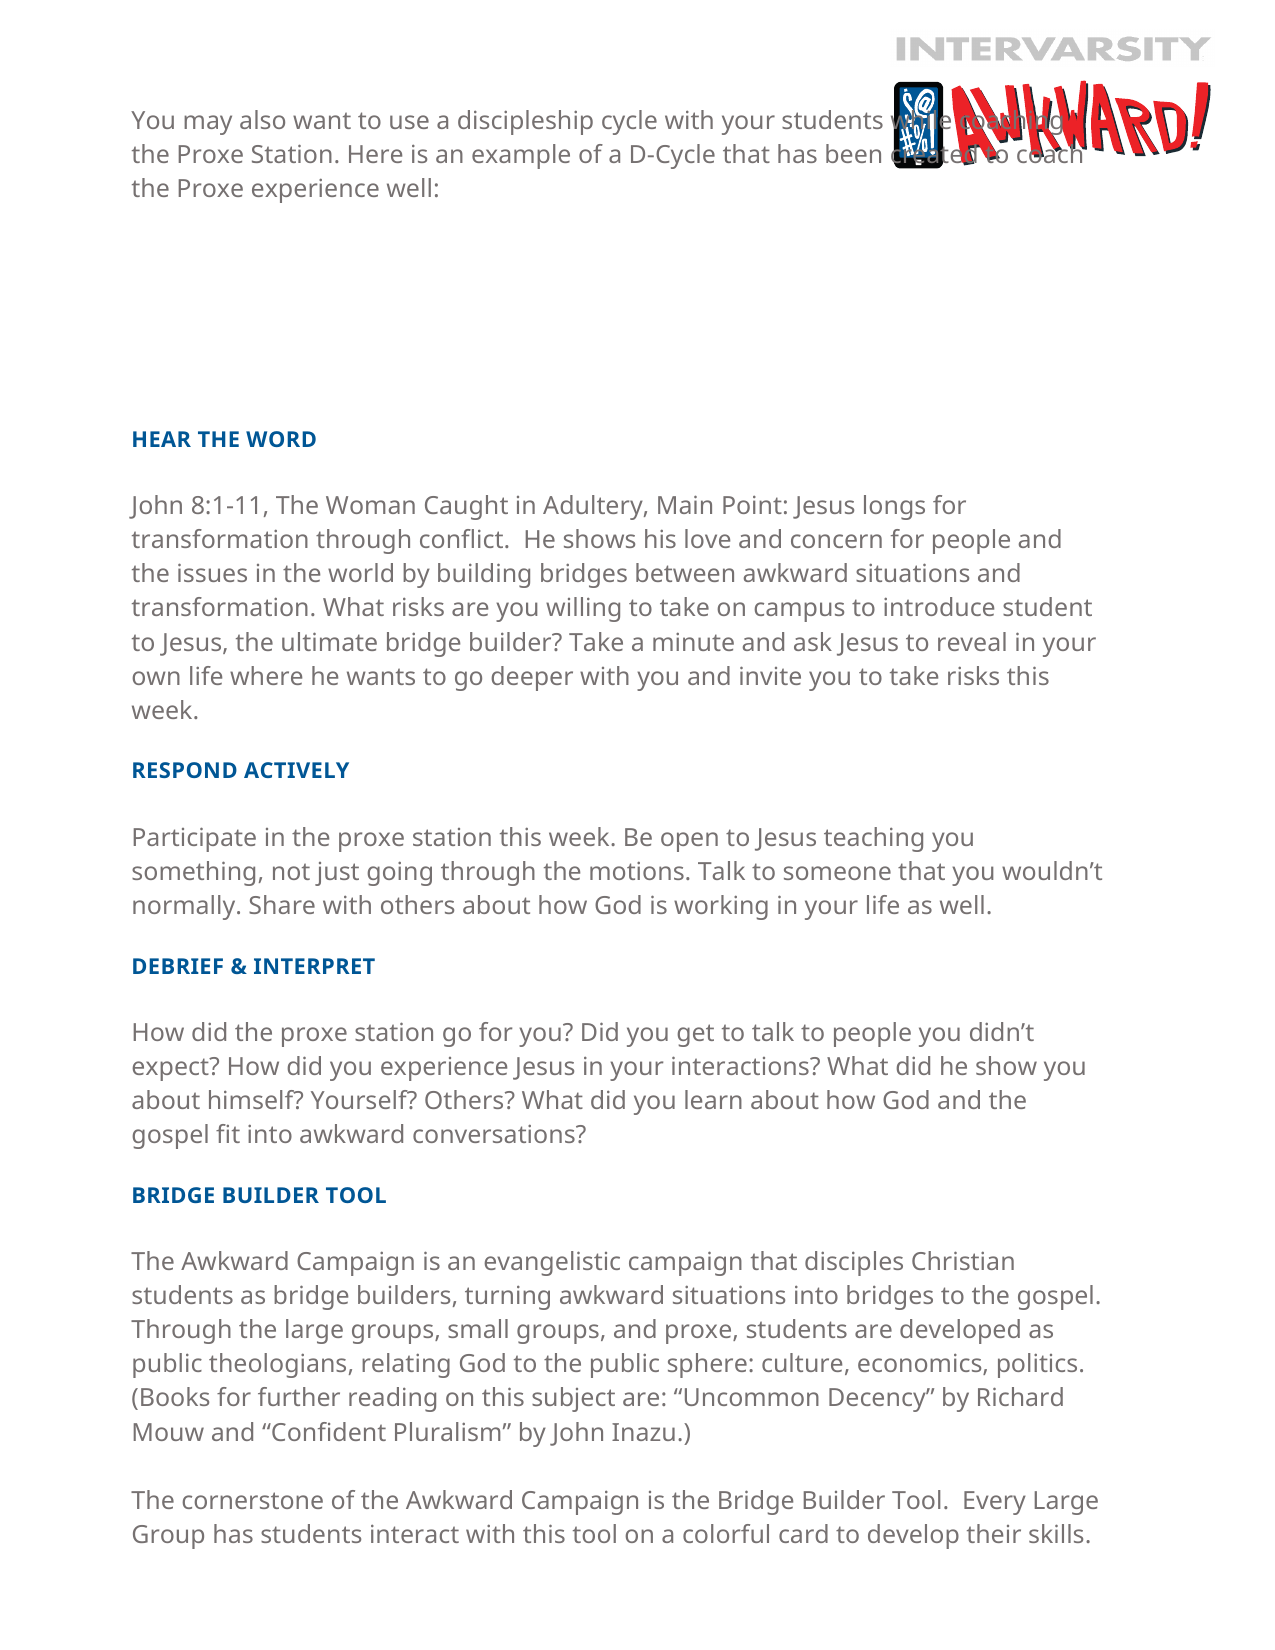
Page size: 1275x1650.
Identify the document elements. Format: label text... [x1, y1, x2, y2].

text DEBRIEF & INTERPRET How did the proxe station go for you? Did you get to talk to people you didn’t expect? How did you experience Jesus in your interactions? What did he show you about himself? Yourself? Others? What did you learn about how God and the gospel fit into awkward conversations? [131, 951, 1106, 1151]
text HEAR THE WORD John 8:1-11, The Woman Caught in Adultery, Main Point: Jesus longs for transformation through conflict. He shows his love and concern for people and the issues in the world by building bridges between awkward situations and transformation. What risks are you willing to take on campus to introduce student to Jesus, the ultimate bridge builder? Take a minute and ask Jesus to reveal in your own life where he wants to go deeper with you and invite you to take risks this week. [131, 424, 1106, 726]
text RESPOND ACTIVELY Participate in the proxe station this week. Be open to Jesus teaching you something, not just going through the motions. Talk to someone that you wouldn’t normally. Share with others about how God is working in your life as well. [131, 756, 1106, 922]
text You may also want to use a discipleship cycle with your students while coaching the Proxe Station. Here is an example of a D-Cycle that has been created to coach the Proxe experience well: [131, 103, 1106, 205]
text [131, 1482, 1106, 1550]
text BRIDGE BUILDER TOOL The Awkward Campaign is an evangelistic campaign that disciples Christian students as bridge builders, turning awkward situations into bridges to the gospel. Through the large groups, small groups, and proxe, students are developed as public theologians, relating God to the public sphere: culture, economics, politics. (Books for further reading on this subject are: “Uncommon Decency” by Richard Mouw and “Confident Pluralism” by John Inazu.) [131, 1180, 1106, 1448]
